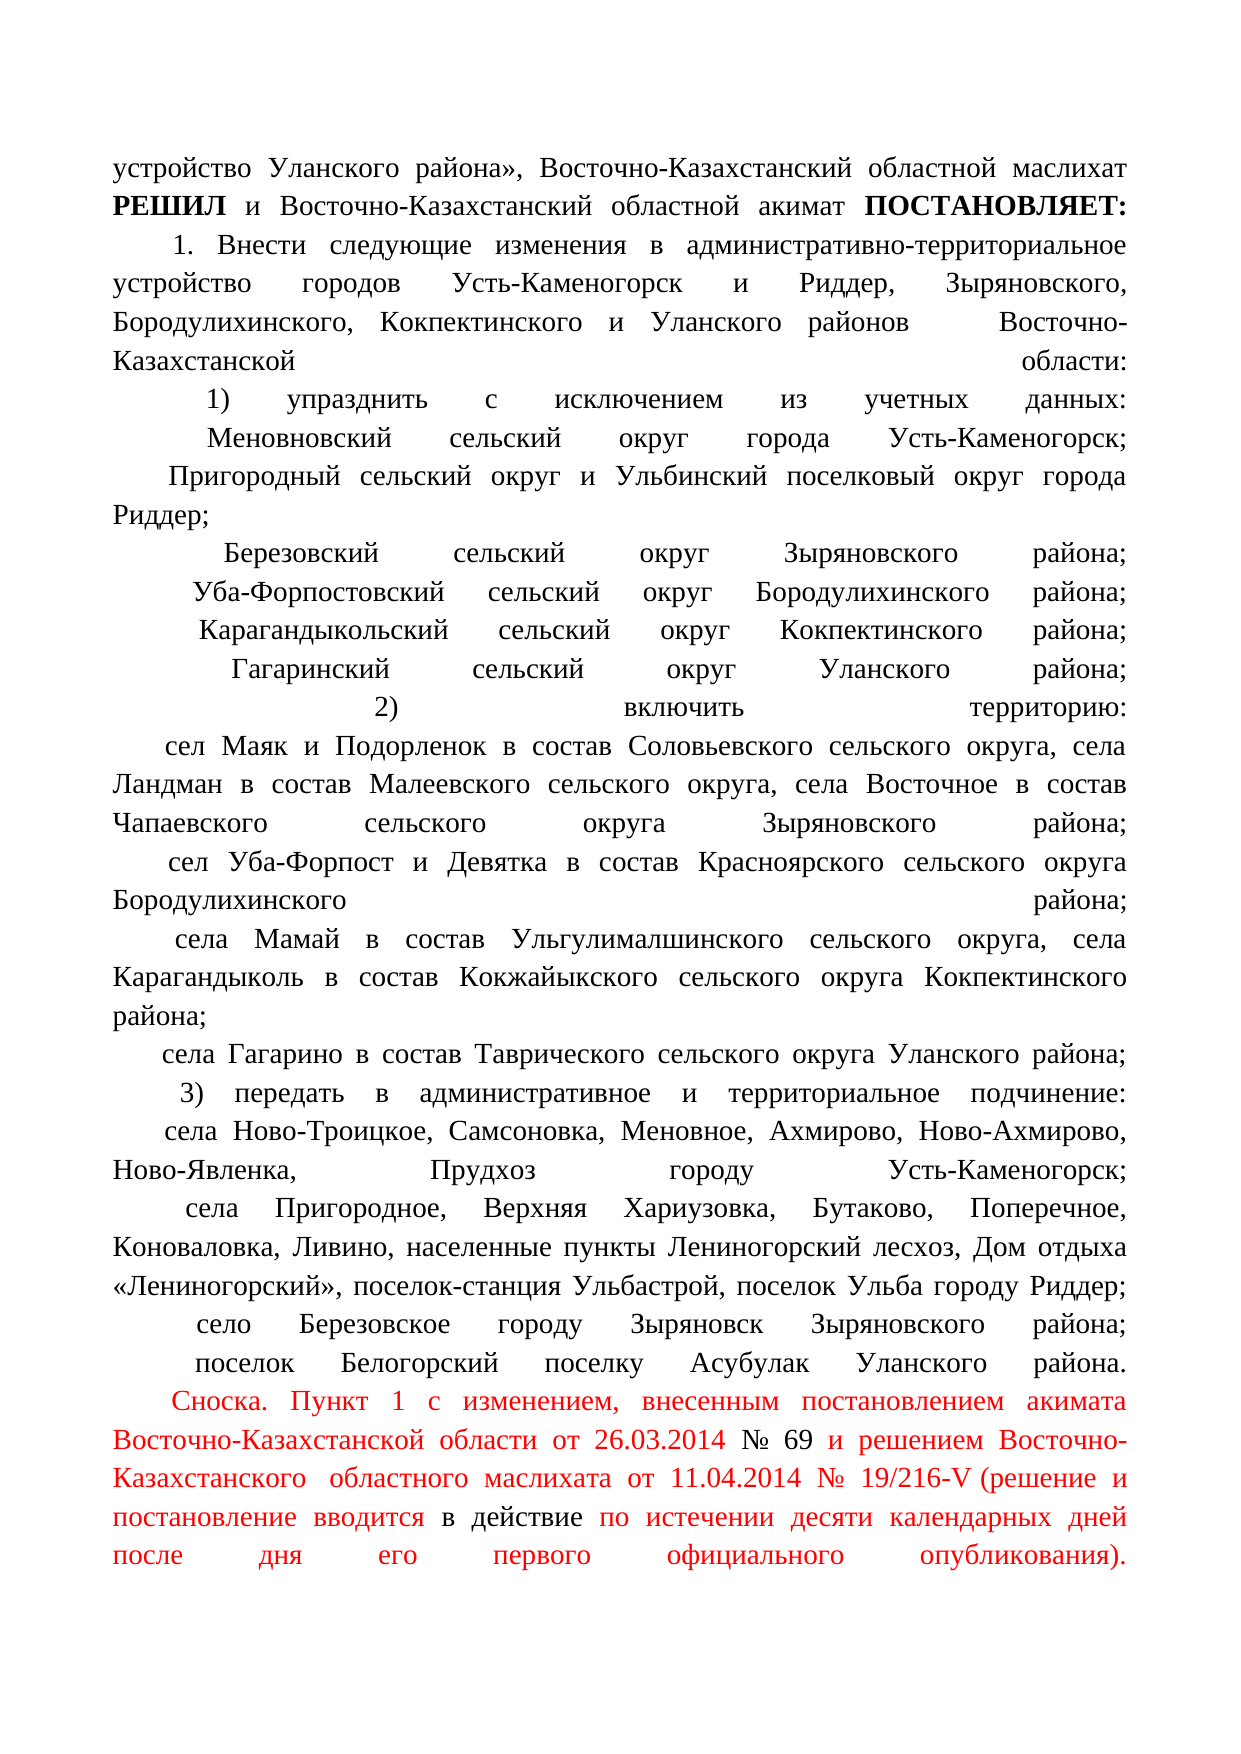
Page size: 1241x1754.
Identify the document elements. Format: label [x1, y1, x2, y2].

text [112, 150, 1128, 1571]
